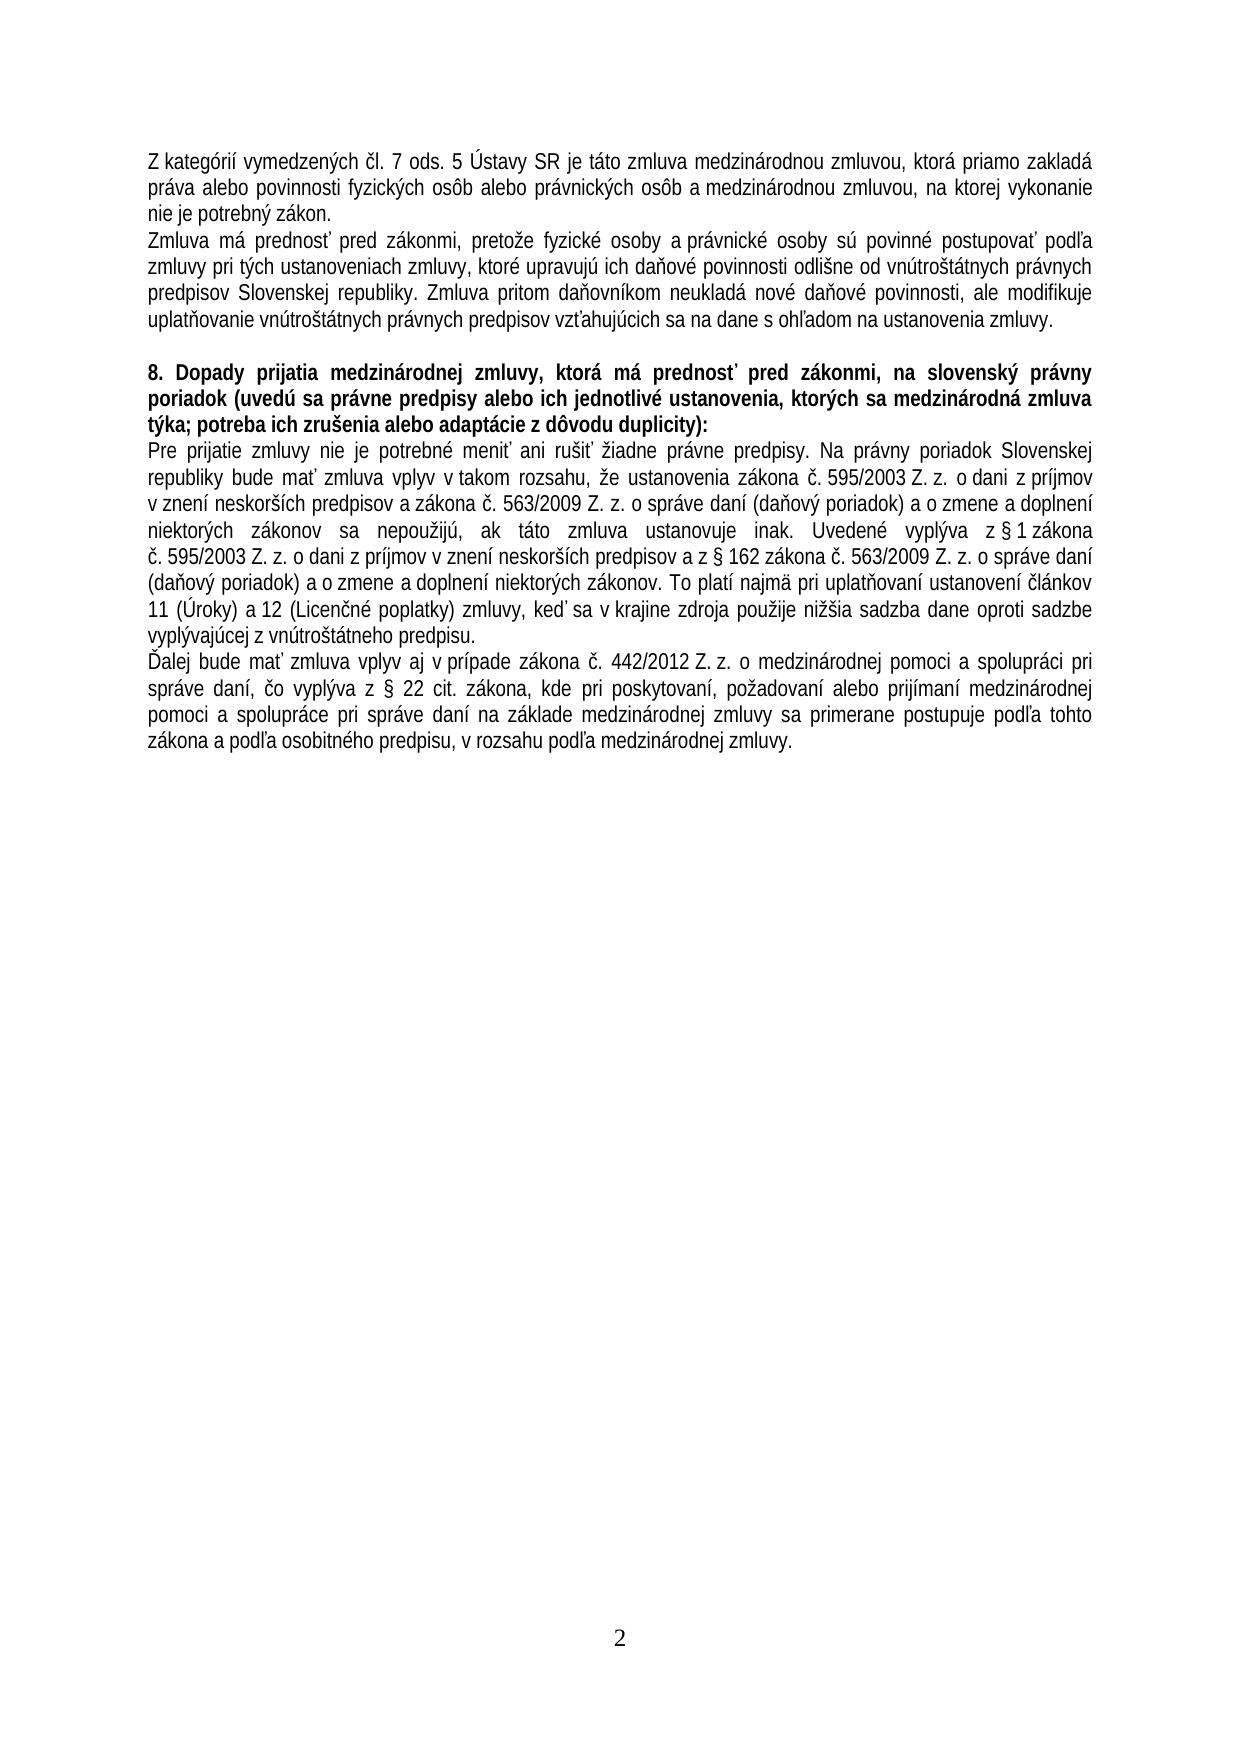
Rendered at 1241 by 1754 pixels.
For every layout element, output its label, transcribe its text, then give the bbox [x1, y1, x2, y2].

text Ďalej bude mať zmluva vplyv aj v prípade zákona č. 442/2012 Z. z. o medzinárodnej pomoci a spolupráci pri správe daní, čo vyplýva z § 22 cit. zákona, kde pri poskytovaní, požadovaní alebo prijímaní medzinárodnej pomoci a spolupráce pri správe daní na základe medzinárodnej zmluvy sa primerane postupuje podľa tohto zákona a podľa osobitného predpisu, v rozsahu podľa medzinárodnej zmluvy. [148, 648, 1093, 754]
text Pre prijatie zmluvy nie je potrebné meniť ani rušiť žiadne právne predpisy. Na právny poriadok Slovenskej republiky bude mať zmluva vplyv v takom rozsahu, že ustanovenia zákona č. 595/2003 Z. z. o dani z príjmov v znení neskorších predpisov a zákona č. 563/2009 Z. z. o správe daní (daňový poriadok) a o zmene a doplnení niektorých zákonov sa nepoužijú, ak táto zmluva ustanovuje inak. Uvedené vyplýva z § 1 zákona č. 595/2003 Z. z. o dani z príjmov v znení neskorších predpisov a z § 162 zákona č. 563/2009 Z. z. o správe daní (daňový poriadok) a o zmene a doplnení niektorých zákonov. To platí najmä pri uplatňovaní ustanovení článkov 11 (Úroky) a 12 (Licenčné poplatky) zmluvy, keď sa v krajine zdroja použije nižšia sadzba dane oproti sadzbe vyplývajúcej z vnútroštátneho predpisu. [148, 437, 1093, 648]
text Z kategórií vymedzených čl. 7 ods. 5 Ústavy SR je táto zmluva medzinárodnou zmluvou, ktorá priamo zakladá práva alebo povinnosti fyzických osôb alebo právnických osôb a medzinárodnou zmluvou, na ktorej vykonanie nie je potrebný zákon. [148, 148, 1093, 227]
text Zmluva má prednosť pred zákonmi, pretože fyzické osoby a právnické osoby sú povinné postupovať podľa zmluvy pri tých ustanoveniach zmluvy, ktoré upravujú ich daňové povinnosti odlišne od vnútroštátnych právnych predpisov Slovenskej republiky. Zmluva pritom daňovníkom neukladá nové daňové povinnosti, ale modifikuje uplatňovanie vnútroštátnych právnych predpisov vzťahujúcich sa na dane s ohľadom na ustanovenia zmluvy. [148, 227, 1093, 332]
text 8. Dopady prijatia medzinárodnej zmluvy, ktorá má prednosť pred zákonmi, na slovenský právny poriadok (uvedú sa právne predpisy alebo ich jednotlivé ustanovenia, ktorých sa medzinárodná zmluva týka; potreba ich zrušenia alebo adaptácie z dôvodu duplicity): [148, 358, 1093, 437]
